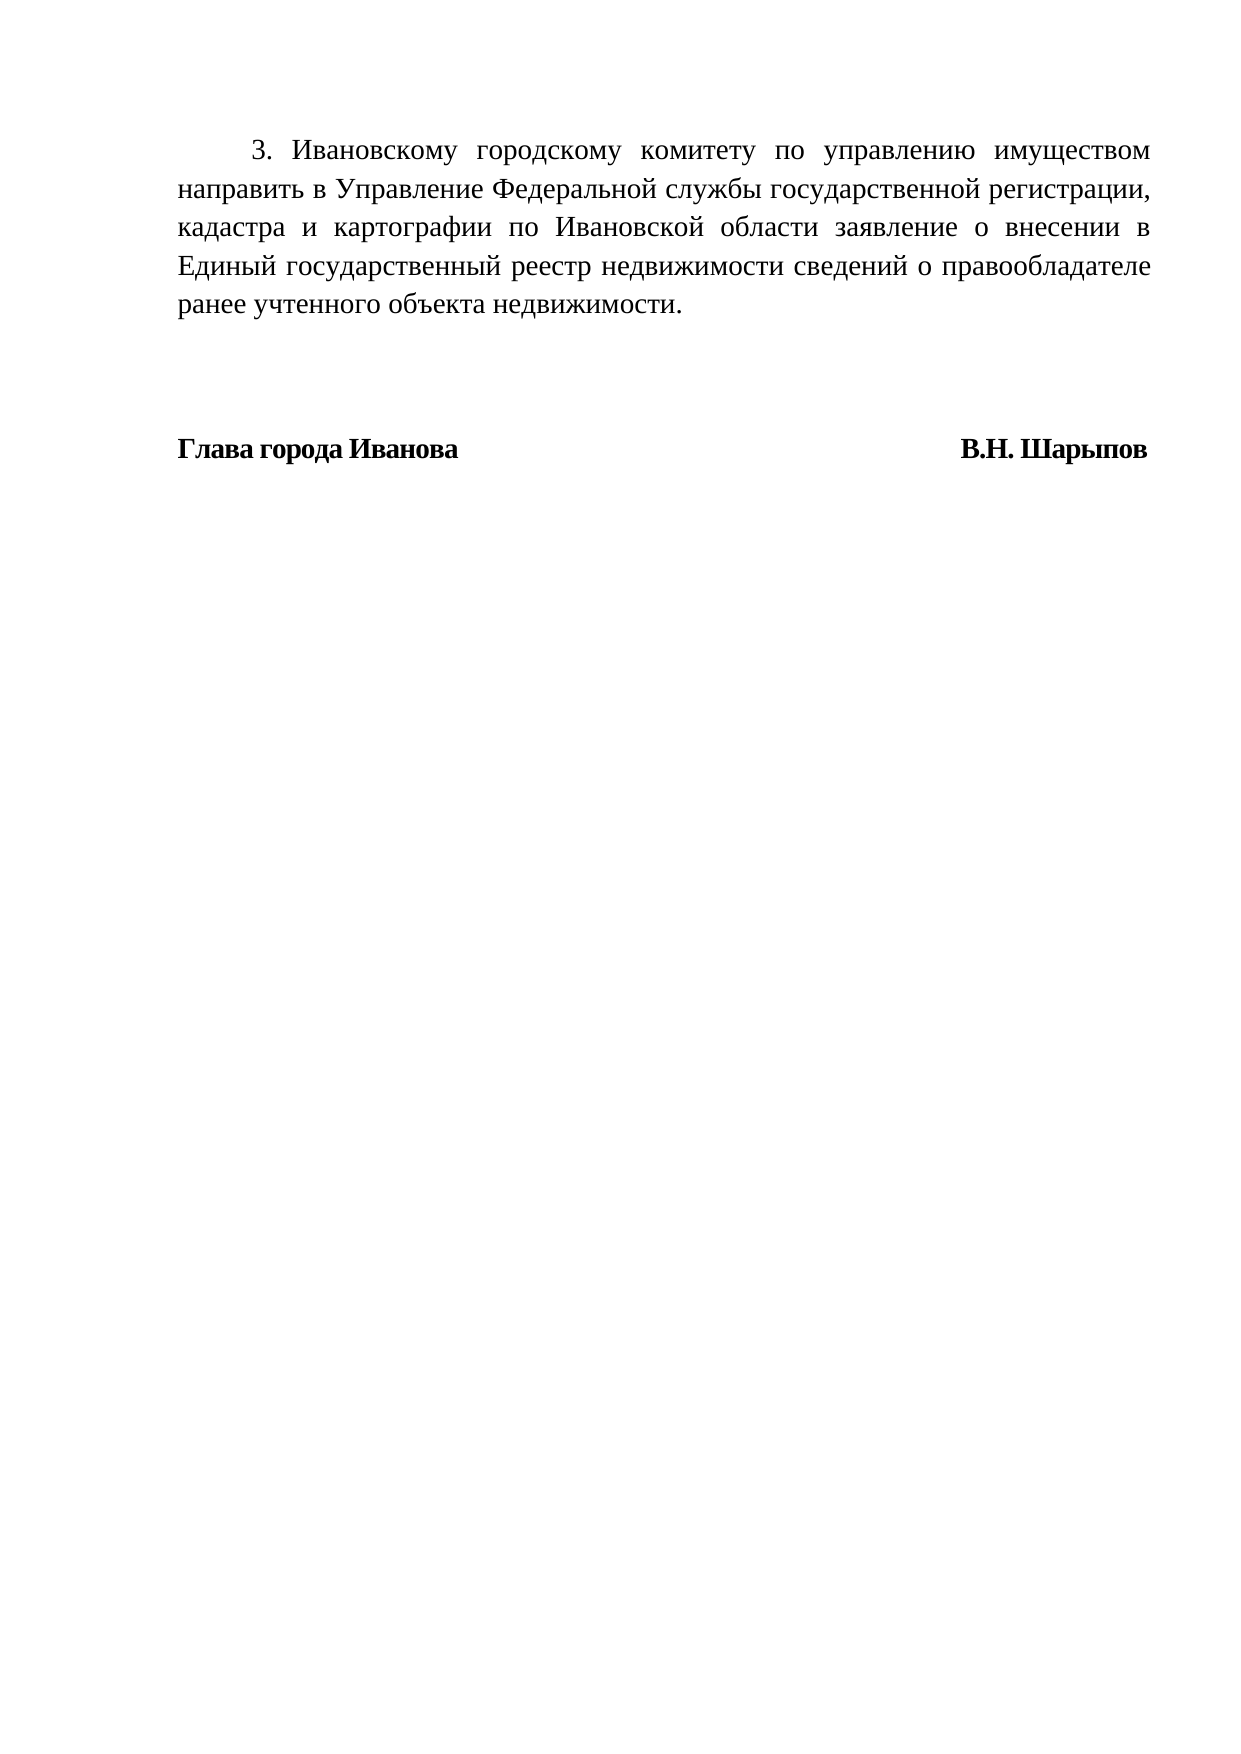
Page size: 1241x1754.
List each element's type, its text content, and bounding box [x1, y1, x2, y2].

text 3. Ивановскому городскому комитету по управлению имуществом направить в Управление Федеральной службы государственной регистрации, кадастра и картографии по Ивановской области заявление о внесении в Единый государственный реестр недвижимости сведений о правообладателе ранее учтенного объекта недвижимости. [177, 132, 1152, 320]
text Глава города Иванова В.Н. Шарыпов [177, 431, 1152, 464]
